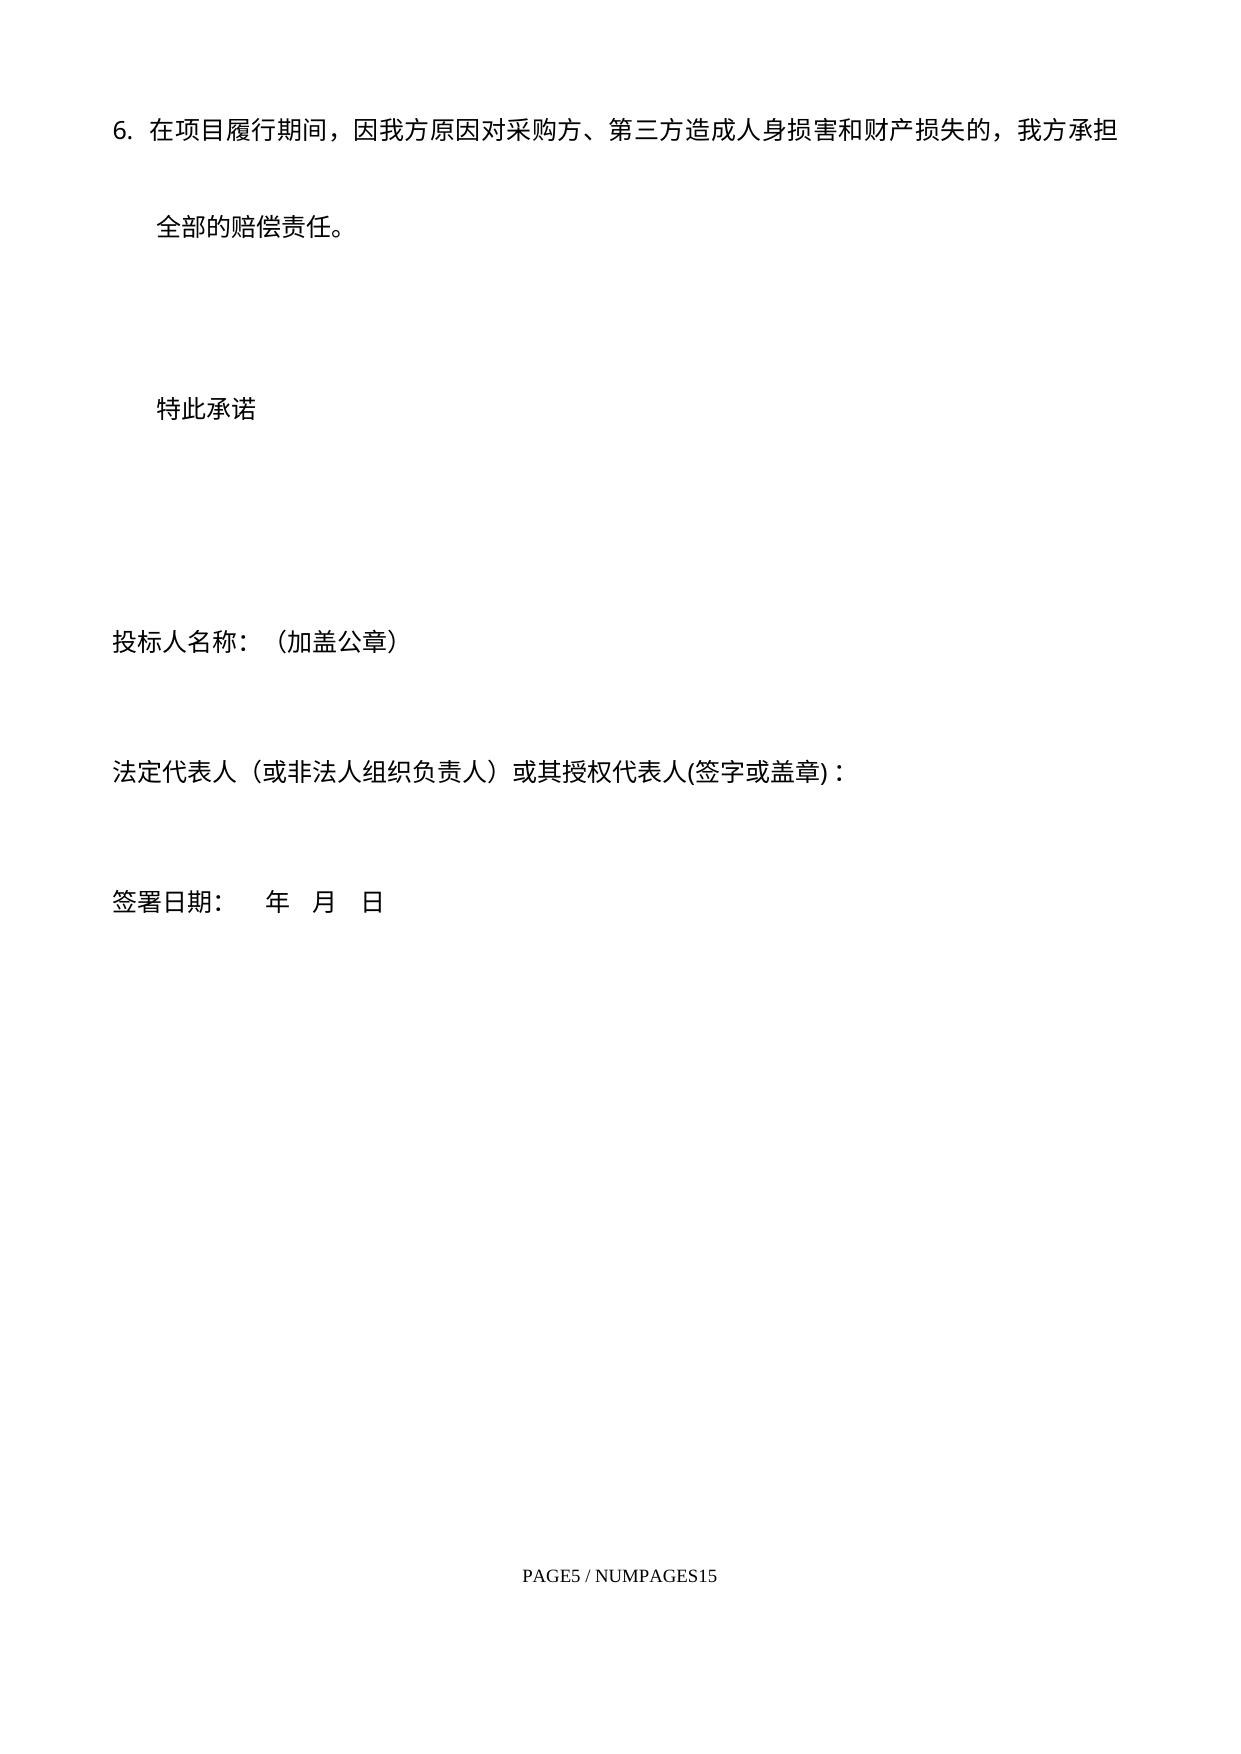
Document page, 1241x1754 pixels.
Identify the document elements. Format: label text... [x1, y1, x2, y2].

text 特此承诺 [156, 375, 1122, 440]
text 法定代表人（或非法人组织负责人）或其授权代表人(签字或盖章) ： [112, 738, 1122, 803]
text 签署日期： 年 月 日 [112, 868, 1122, 933]
text 投标人名称：（加盖公章） [112, 608, 1122, 673]
list 在项目履行期间，因我方原因对采购方、第三方造成人身损害和财产损失的，我方承担全部的赔偿责任。 [112, 96, 1122, 258]
